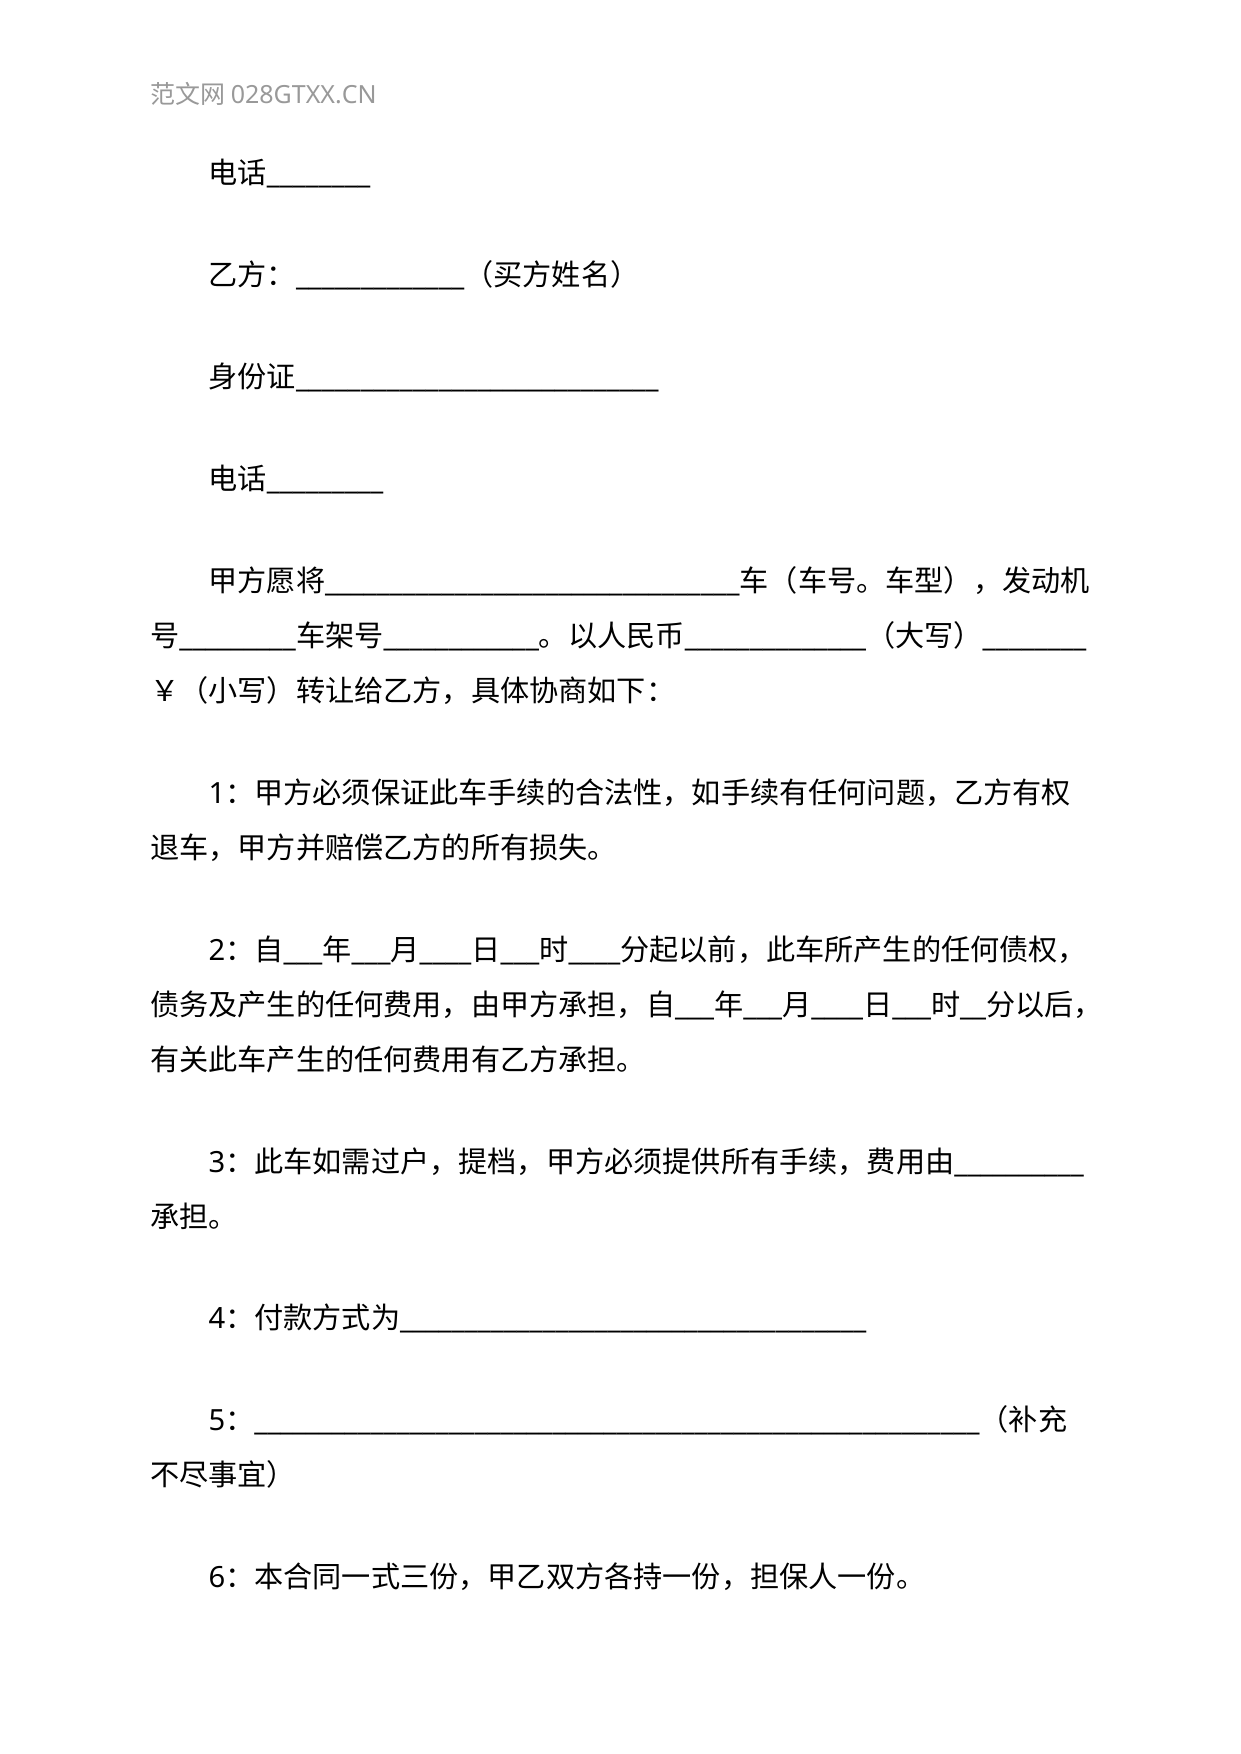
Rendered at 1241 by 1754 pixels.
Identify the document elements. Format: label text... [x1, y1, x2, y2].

text 乙方：_____________（买方姓名） [150, 252, 1090, 294]
text 甲方愿将________________________________车（车号。车型），发动机号_________车架号____________。以人民币______________（大写）________￥（小写）转让给乙方，具体协商如下： [150, 558, 1090, 710]
text 身份证____________________________ [150, 354, 1090, 396]
text 5：________________________________________________________（补充不尽事宜） [150, 1397, 1090, 1494]
text 2：自___年___月____日___时____分起以前，此车所产生的任何债权，债务及产生的任何费用，由甲方承担，自___年___月____日___时__分以后，有关此车产生的任何费用有乙方承担。 [150, 926, 1090, 1079]
text 3：此车如需过户，提档，甲方必须提供所有手续，费用由__________承担。 [150, 1138, 1090, 1236]
text 电话_________ [150, 456, 1090, 498]
text 电话________ [150, 150, 1090, 192]
text 6：本合同一式三份，甲乙双方各持一份，担保人一份。 [150, 1554, 1090, 1596]
text 4：付款方式为____________________________________ [150, 1295, 1090, 1337]
text 1：甲方必须保证此车手续的合法性，如手续有任何问题，乙方有权退车，甲方并赔偿乙方的所有损失。 [150, 770, 1090, 867]
